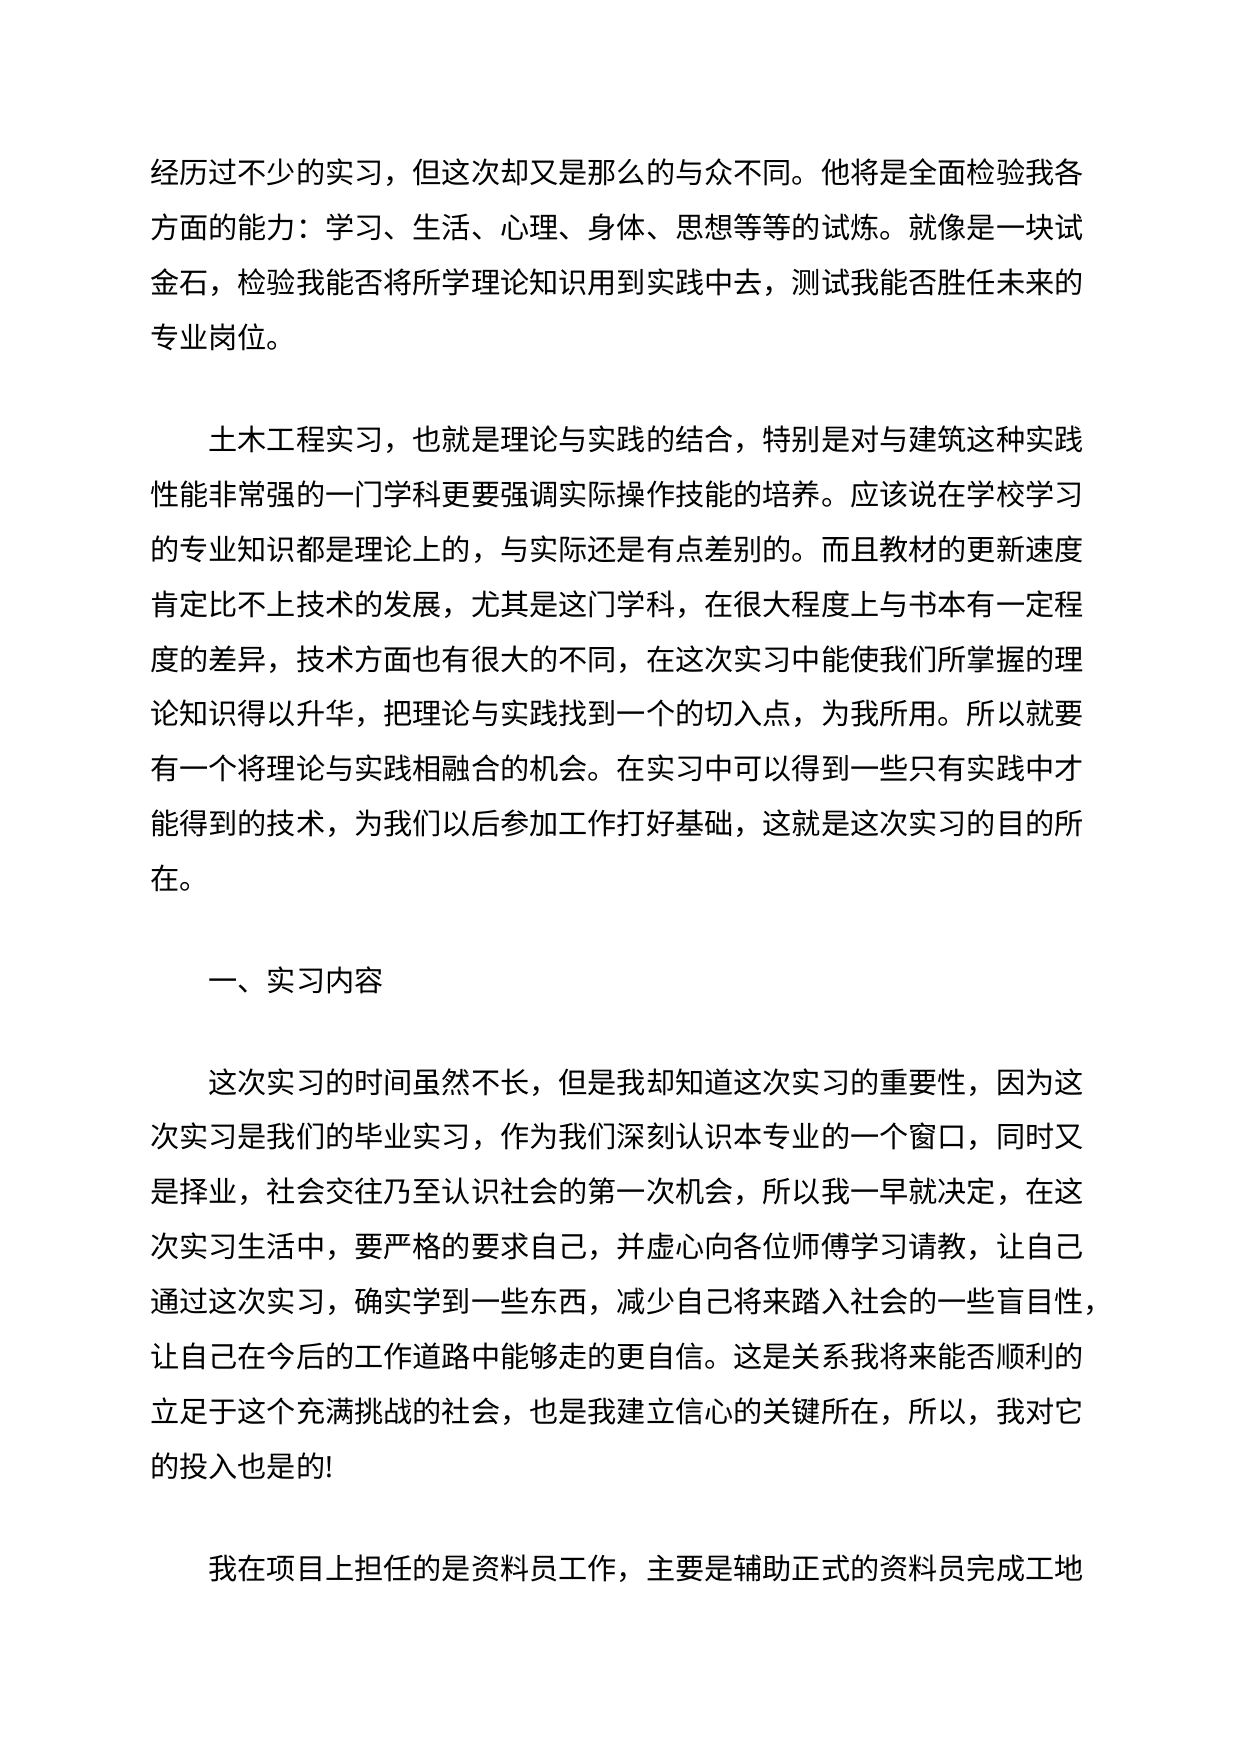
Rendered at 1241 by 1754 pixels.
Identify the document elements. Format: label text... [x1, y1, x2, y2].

text 这次实习的时间虽然不长，但是我却知道这次实习的重要性，因为这次实习是我们的毕业实习，作为我们深刻认识本专业的一个窗口，同时又是择业，社会交往乃至认识社会的第一次机会，所以我一早就决定，在这次实习生活中，要严格的要求自己，并虚心向各位师傅学习请教，让自己通过这次实习，确实学到一些东西，减少自己将来踏入社会的一些盲目性，让自己在今后的工作道路中能够走的更自信。这是关系我将来能否顺利的立足于这个充满挑战的社会，也是我建立信心的关键所在，所以，我对它的投入也是的! [150, 1059, 1090, 1486]
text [150, 150, 1090, 357]
text 一、实习内容 [150, 957, 1090, 1000]
text 土木工程实习，也就是理论与实践的结合，特别是对与建筑这种实践性能非常强的一门学科更要强调实际操作技能的培养。应该说在学校学习的专业知识都是理论上的，与实际还是有点差别的。而且教材的更新速度肯定比不上技术的发展，尤其是这门学科，在很大程度上与书本有一定程度的差异，技术方面也有很大的不同，在这次实习中能使我们所掌握的理论知识得以升华，把理论与实践找到一个的切入点，为我所用。所以就要有一个将理论与实践相融合的机会。在实习中可以得到一些只有实践中才能得到的技术，为我们以后参加工作打好基础，这就是这次实习的目的所在。 [150, 416, 1090, 898]
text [150, 1545, 1090, 1588]
